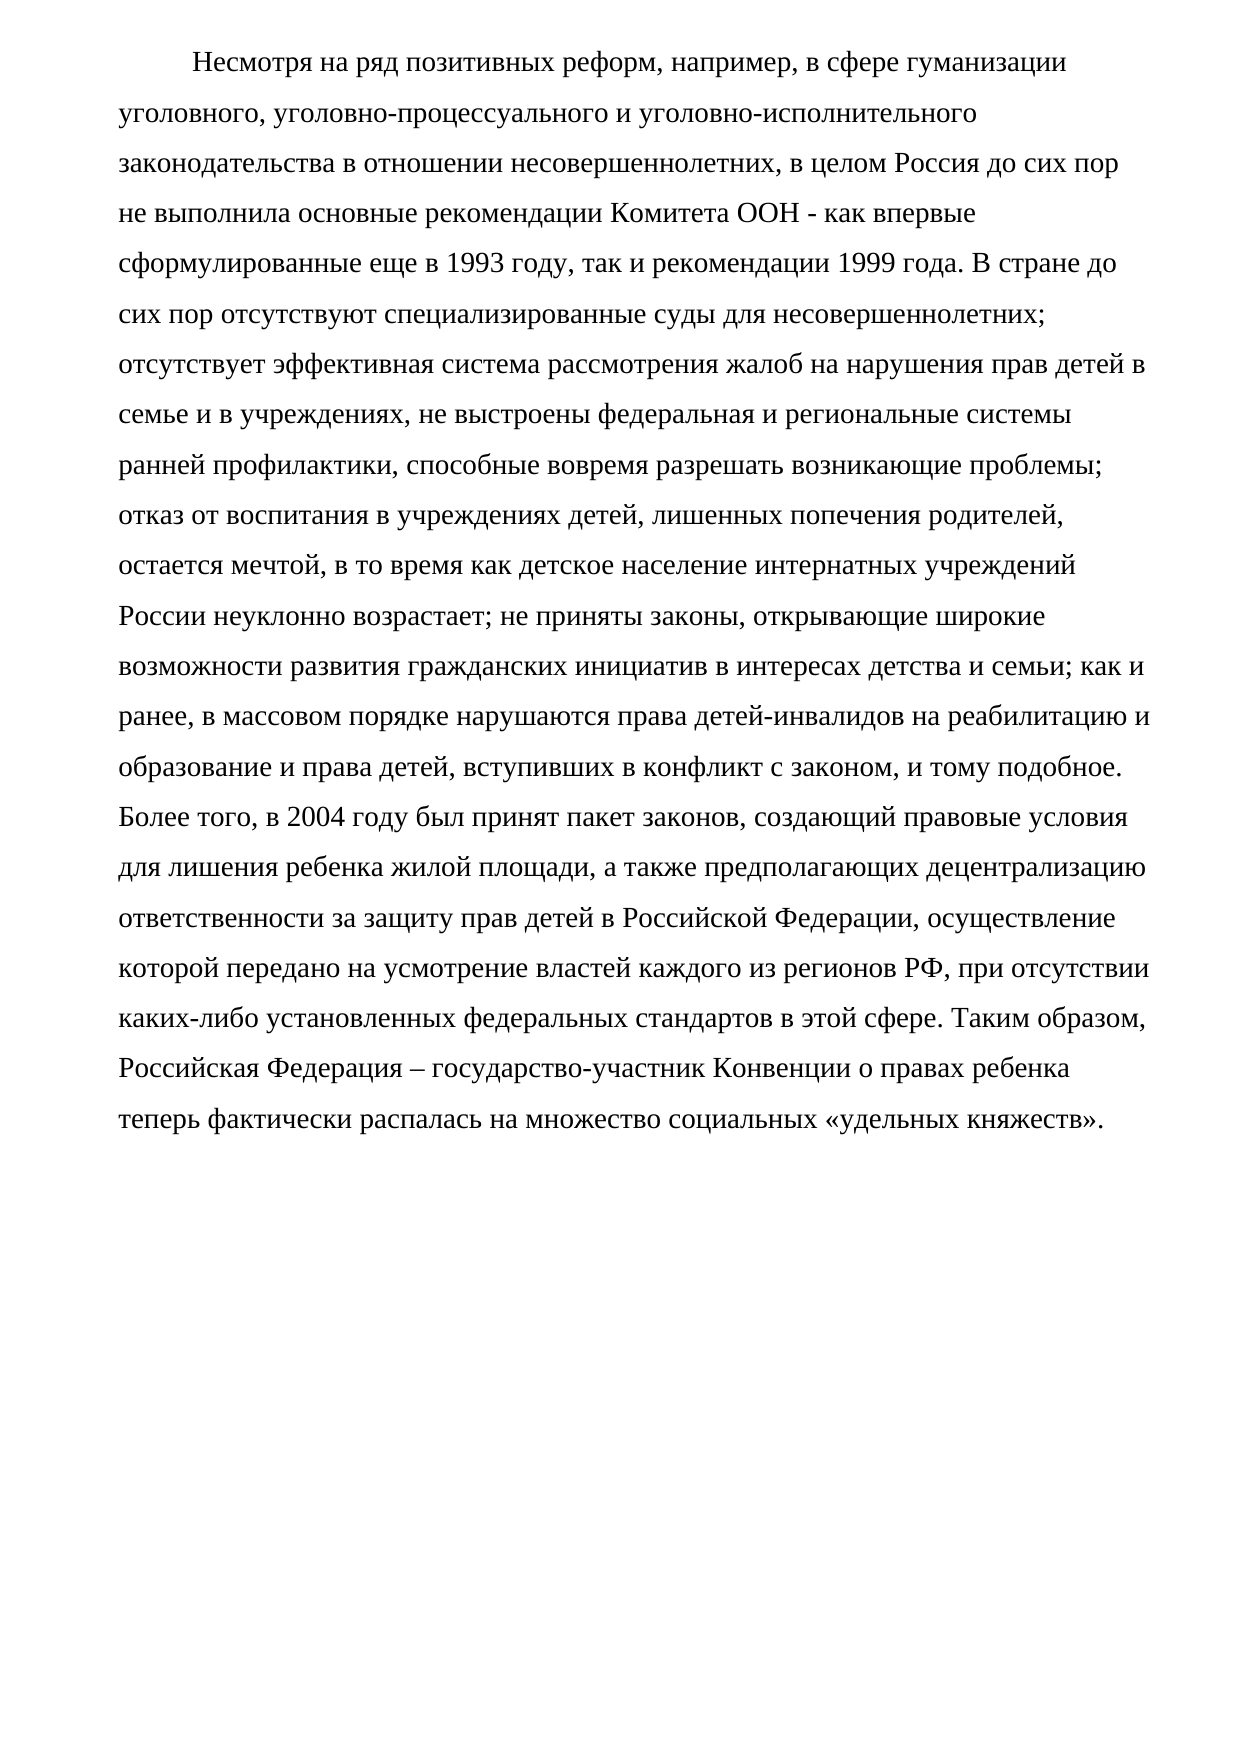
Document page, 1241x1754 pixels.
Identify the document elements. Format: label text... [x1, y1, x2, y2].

text Несмотря на ряд позитивных реформ, например, в сфере гуманизации уголовного, уголовно-процессуального и уголовно-исполнительного законодательства в отношении несовершеннолетних, в целом Россия до сих пор не выполнила основные рекомендации Комитета ООН - как впервые сформулированные еще в 1993 году, так и рекомендации 1999 года. В стране до сих пор отсутствуют специализированные суды для несовершеннолетних; отсутствует эффективная система рассмотрения жалоб на нарушения прав детей в семье и в учреждениях, не выстроены федеральная и региональные системы ранней профилактики, способные вовремя разрешать возникающие проблемы; отказ от воспитания в учреждениях детей, лишенных попечения родителей, остается мечтой, в то время как детское население интернатных учреждений России неуклонно возрастает; не приняты законы, открывающие широкие возможности развития гражданских инициатив в интересах детства и семьи; как и ранее, в массовом порядке нарушаются права детей-инвалидов на реабилитацию и образование и права детей, вступивших в конфликт с законом, и тому подобное. Более того, в 2004 году был принят пакет законов, создающий правовые условия для лишения ребенка жилой площади, а также предполагающих децентрализацию ответственности за защиту прав детей в Российской Федерации, осуществление которой передано на усмотрение властей каждого из регионов РФ, при отсутствии каких-либо установленных федеральных стандартов в этой сфере. Таким образом, Российская Федерация – государство-участник Конвенции о правах ребенка теперь фактически распалась на множество социальных «удельных княжеств». [118, 44, 1152, 1134]
